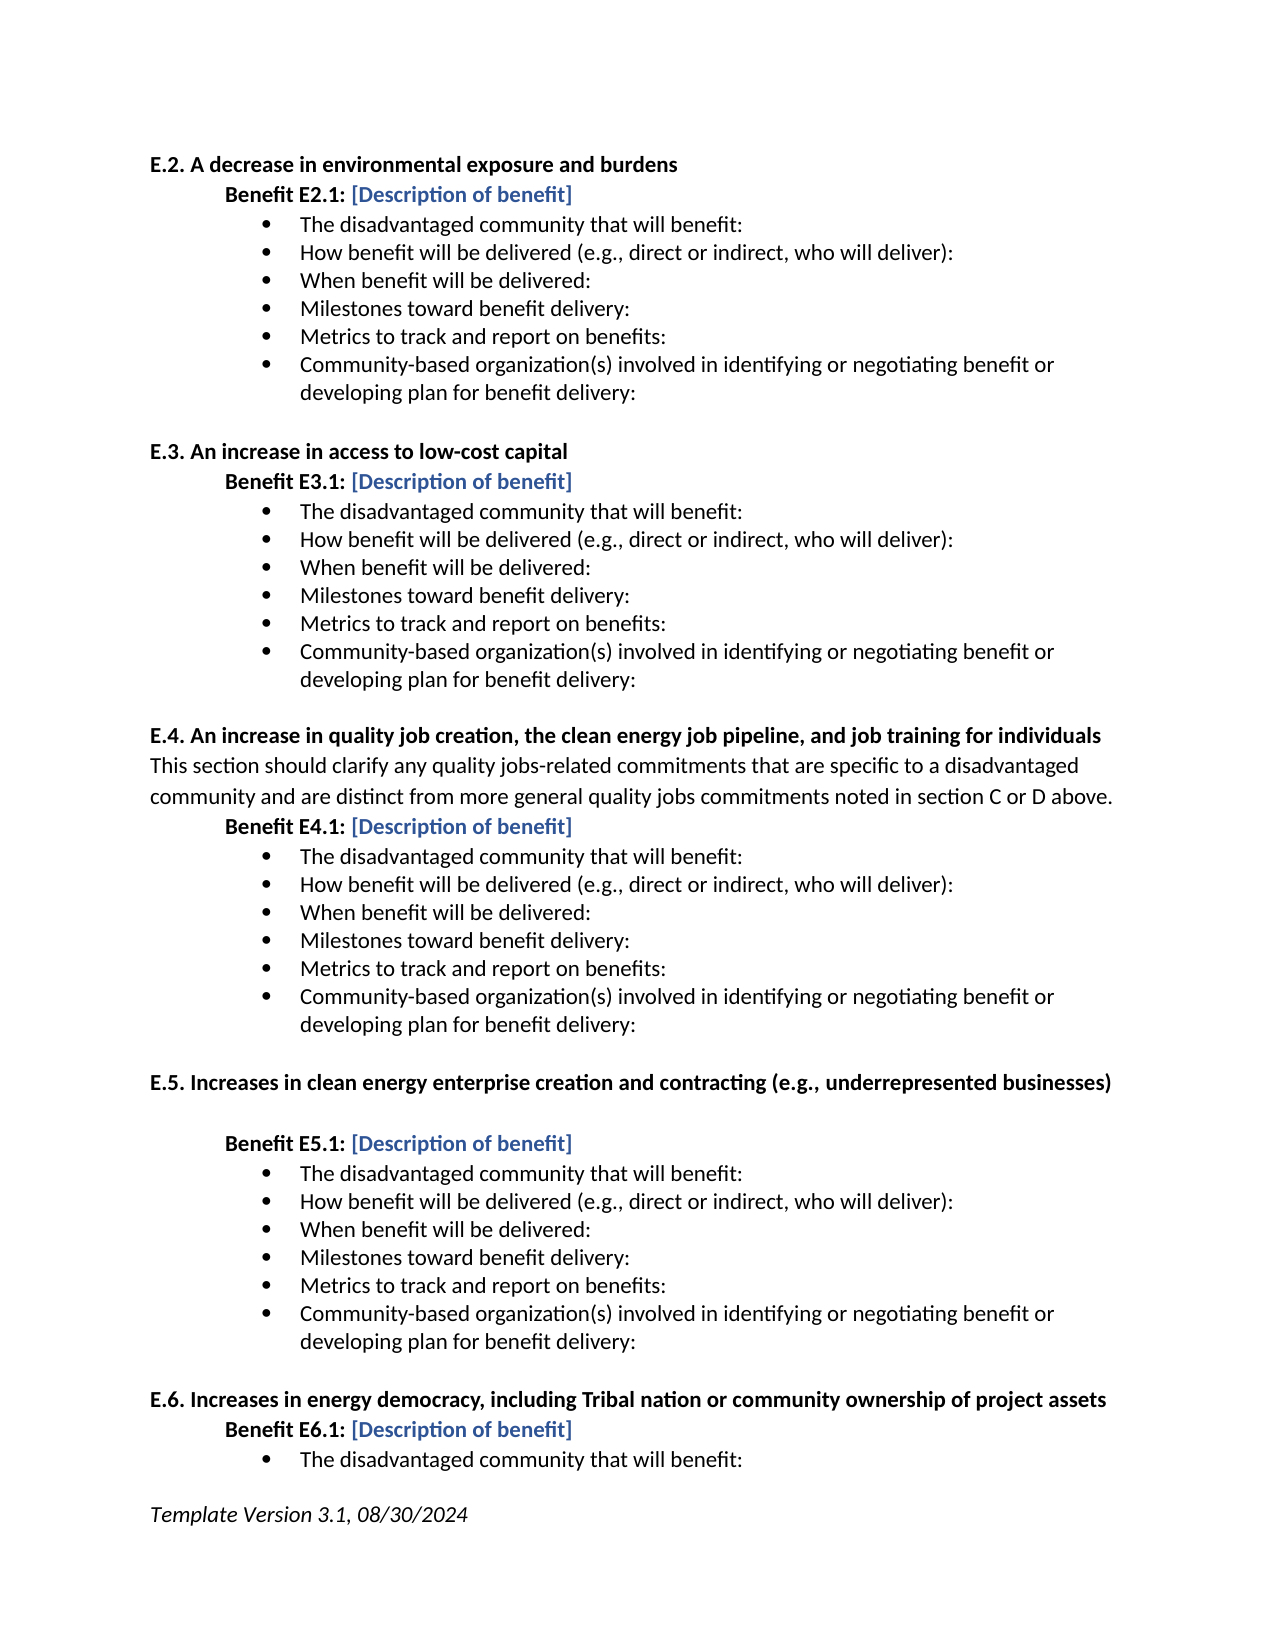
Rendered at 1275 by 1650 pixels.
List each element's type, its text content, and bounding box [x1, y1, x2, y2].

list The disadvantaged community that will benefit: [262, 210, 1125, 238]
list How benefit will be delivered (e.g., direct or indirect, who will deliver): [262, 238, 1125, 266]
list How benefit will be delivered (e.g., direct or indirect, who will deliver): [262, 870, 1125, 898]
list The disadvantaged community that will benefit: [262, 842, 1125, 870]
list Metrics to track and report on benefits: [262, 609, 1125, 637]
text E.6. Increases in energy democracy, including Tribal nation or community ownership of project assets [150, 1385, 1125, 1413]
list How benefit will be delivered (e.g., direct or indirect, who will deliver): [262, 1187, 1125, 1215]
list When benefit will be delivered: [262, 266, 1125, 294]
list When benefit will be delivered: [262, 898, 1125, 926]
text Benefit E6.1: [Description of benefit] [150, 1415, 1125, 1443]
list Milestones toward benefit delivery: [262, 926, 1125, 954]
text E.4. An increase in quality job creation, the clean energy job pipeline, and job training for individuals [150, 721, 1125, 749]
text This section should clarify any quality jobs-related commitments that are specific to a disadvantaged community and are distinct from more general quality jobs commitments noted in section C or D above. [150, 752, 1125, 810]
list When benefit will be delivered: [262, 553, 1125, 581]
list The disadvantaged community that will benefit: [262, 1446, 1125, 1474]
list Community-based organization(s) involved in identifying or negotiating benefit or developing plan for benefit delivery: [262, 351, 1125, 407]
list Community-based organization(s) involved in identifying or negotiating benefit or developing plan for benefit delivery: [262, 982, 1125, 1038]
list Metrics to track and report on benefits: [262, 322, 1125, 351]
list Community-based organization(s) involved in identifying or negotiating benefit or developing plan for benefit delivery: [262, 637, 1125, 693]
list Metrics to track and report on benefits: [262, 1271, 1125, 1299]
list Milestones toward benefit delivery: [262, 1243, 1125, 1271]
text Benefit E2.1: [Description of benefit] [225, 180, 1125, 208]
list The disadvantaged community that will benefit: [262, 1159, 1125, 1187]
list Community-based organization(s) involved in identifying or negotiating benefit or developing plan for benefit delivery: [262, 1299, 1125, 1355]
text E.2. A decrease in environmental exposure and burdens [150, 150, 1125, 178]
text Benefit E4.1: [Description of benefit] [225, 812, 1125, 840]
text Benefit E3.1: [Description of benefit] [225, 467, 1125, 495]
text E.3. An increase in access to low-cost capital [150, 437, 1125, 465]
list How benefit will be delivered (e.g., direct or indirect, who will deliver): [262, 525, 1125, 553]
list Metrics to track and report on benefits: [262, 954, 1125, 982]
text E.5. Increases in clean energy enterprise creation and contracting (e.g., underrepresented businesses) [150, 1068, 1125, 1097]
list Milestones toward benefit delivery: [262, 581, 1125, 609]
list The disadvantaged community that will benefit: [262, 497, 1125, 525]
text Benefit E5.1: [Description of benefit] [225, 1129, 1125, 1157]
list When benefit will be delivered: [262, 1215, 1125, 1243]
list Milestones toward benefit delivery: [262, 294, 1125, 322]
